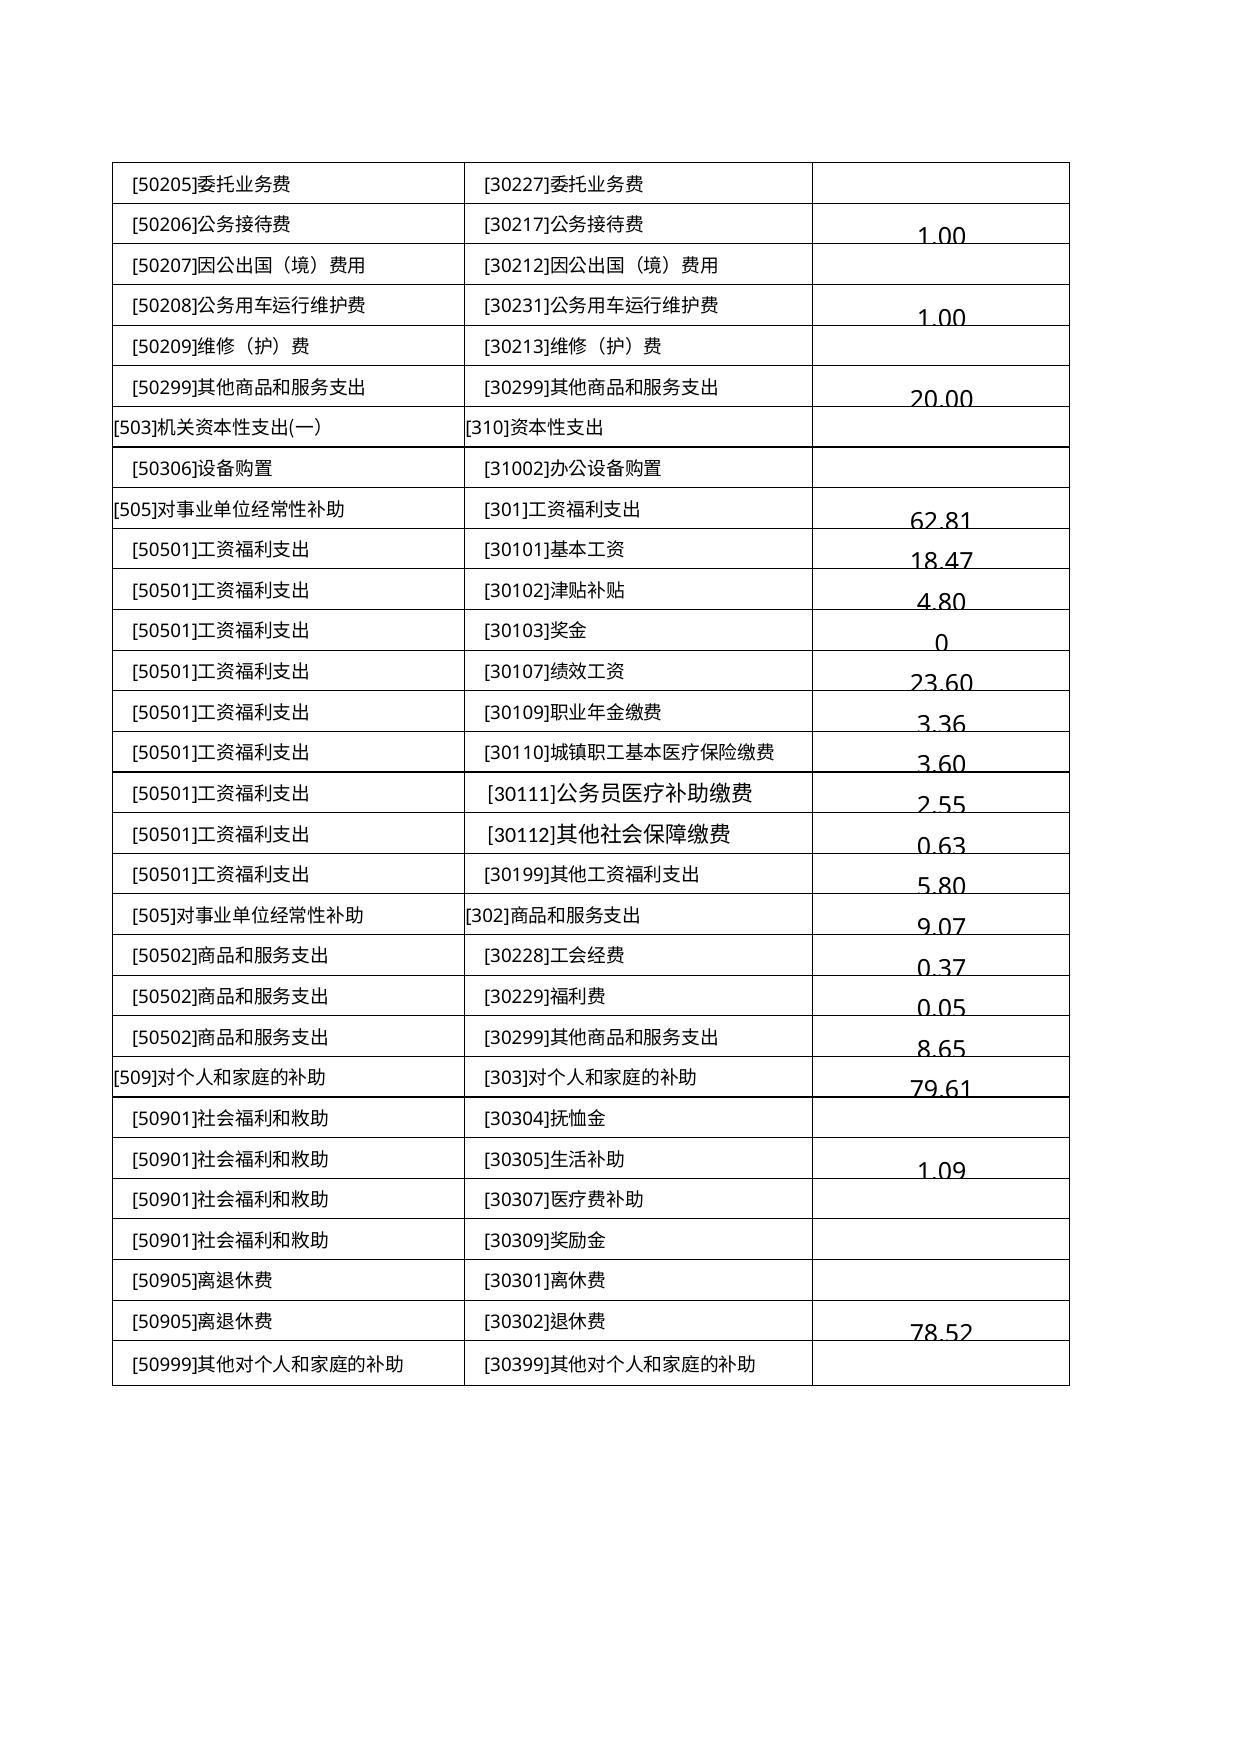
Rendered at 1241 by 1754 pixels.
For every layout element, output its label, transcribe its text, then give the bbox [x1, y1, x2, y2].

table_cell [50905]离退休费 [113, 1260, 464, 1299]
table_cell [30213]维修（护）费 [465, 326, 812, 365]
table_cell [50207]因公出国（境）费用 [113, 244, 464, 284]
table_cell [813, 448, 1069, 487]
table_cell [50501]工资福利支出 [113, 773, 464, 812]
table_cell [50905]离退休费 [113, 1301, 464, 1340]
table_cell [503]机关资本性支出(一） [113, 407, 464, 446]
table_cell [30227]委托业务费 [465, 163, 812, 203]
table_cell [50501]工资福利支出 [113, 854, 464, 893]
table_cell [50205]委托业务费 [113, 163, 464, 203]
table_cell [30231]公务用车运行维护费 [465, 285, 812, 324]
table_cell [813, 163, 1069, 203]
table_cell 78.52 [813, 1301, 1069, 1340]
table_cell 62.81 [813, 488, 1069, 528]
table_cell [50999]其他对个人和家庭的补助 [113, 1341, 464, 1385]
table_cell [50501]工资福利支出 [113, 732, 464, 771]
table_cell [50901]社会福利和敉助 [113, 1179, 464, 1218]
table_cell [31002]办公设备购置 [465, 448, 812, 487]
table_cell [50501]工资福利支出 [113, 651, 464, 690]
table_cell [50502]商品和服务支出 [113, 1016, 464, 1056]
table_cell [30112]其他社会保障缴费 [465, 813, 812, 853]
table_cell 4.80 [813, 569, 1069, 609]
table_cell 0 [813, 610, 1069, 649]
table_cell [50501]工资福利支出 [113, 610, 464, 649]
table_cell [50501]工资福利支出 [113, 529, 464, 568]
table_cell [30309]奖励金 [465, 1219, 812, 1259]
table_cell 0.63 [813, 813, 1069, 853]
table_cell [813, 326, 1069, 365]
table_cell 23.60 [813, 651, 1069, 690]
table_cell 8.65 [813, 1016, 1069, 1056]
table_cell [30212]因公出国（境）费用 [465, 244, 812, 284]
table_cell [30109]职业年金缴费 [465, 691, 812, 731]
table_cell [30103]奖金 [465, 610, 812, 649]
table_cell 18.47 [813, 529, 1069, 568]
table_cell 1.00 [813, 285, 1069, 324]
table_cell [813, 1179, 1069, 1218]
table_cell 2.55 [813, 773, 1069, 812]
table_cell [301]工资福利支出 [465, 488, 812, 528]
table_cell [30101]基本工资 [465, 529, 812, 568]
table_cell [30304]抚恤金 [465, 1098, 812, 1137]
table_cell 1.09 [813, 1138, 1069, 1178]
table_cell 0.05 [813, 976, 1069, 1015]
table_cell [30107]绩效工资 [465, 651, 812, 690]
table_cell [30299]其他商品和服务支出 [465, 366, 812, 406]
table_cell [30217]公务接待费 [465, 204, 812, 243]
table_cell [50502]商品和服务支出 [113, 976, 464, 1015]
table_cell [50299]其他商品和服务支出 [113, 366, 464, 406]
table_cell [30102]津贴补贴 [465, 569, 812, 609]
table_cell [813, 1219, 1069, 1259]
table_cell 3.60 [813, 732, 1069, 771]
table_cell [30307]医疗费补助 [465, 1179, 812, 1218]
table_cell [30399]其他对个人和家庭的补助 [465, 1341, 812, 1385]
table_cell 1.00 [813, 204, 1069, 243]
table_cell 20.00 [813, 366, 1069, 406]
table_cell [50901]社会福利和敉助 [113, 1219, 464, 1259]
table_cell [30301]离休费 [465, 1260, 812, 1299]
table_cell [50306]设备购置 [113, 448, 464, 487]
table_cell [50208]公务用车运行维护费 [113, 285, 464, 324]
table_cell [505]对事业单位经常性补助 [113, 894, 464, 934]
table_cell [30302]退休费 [465, 1301, 812, 1340]
table_cell [30110]城镇职工基本医疗保险缴费 [465, 732, 812, 771]
table_cell [310]资本性支出 [465, 407, 812, 446]
table_cell [813, 244, 1069, 284]
table_cell [30228]工会经费 [465, 935, 812, 974]
table_cell [30305]生活补助 [465, 1138, 812, 1178]
table_cell [50209]维修（护）费 [113, 326, 464, 365]
table_cell 0.37 [813, 935, 1069, 974]
table_cell [30111]公务员医疗补助缴费 [465, 773, 812, 812]
table_cell [813, 1341, 1069, 1385]
table_cell [50501]工资福利支出 [113, 813, 464, 853]
table_cell [30229]福利费 [465, 976, 812, 1015]
table_cell 3.36 [813, 691, 1069, 731]
table_cell [50501]工资福利支出 [113, 569, 464, 609]
table_cell [302]商品和服务支出 [465, 894, 812, 934]
table_cell [50501]工资福利支出 [113, 691, 464, 731]
table_cell [50502]商品和服务支出 [113, 935, 464, 974]
table_cell [813, 1098, 1069, 1137]
table_cell 79.61 [813, 1057, 1069, 1096]
table_cell [50901]社会福利和敉助 [113, 1138, 464, 1178]
table_cell [50901]社会福利和敉助 [113, 1098, 464, 1137]
table_cell [30299]其他商品和服务支出 [465, 1016, 812, 1056]
table_cell [30199]其他工资福利支出 [465, 854, 812, 893]
table_cell [813, 1260, 1069, 1299]
table_cell 9.07 [813, 894, 1069, 934]
table_cell [509]对个人和家庭的补助 [113, 1057, 464, 1096]
table_cell 5.80 [813, 854, 1069, 893]
table_cell [813, 407, 1069, 446]
table_cell [505]对事业单位经常性补助 [113, 488, 464, 528]
table_cell [303]对个人和家庭的补助 [465, 1057, 812, 1096]
table_cell [50206]公务接待费 [113, 204, 464, 243]
